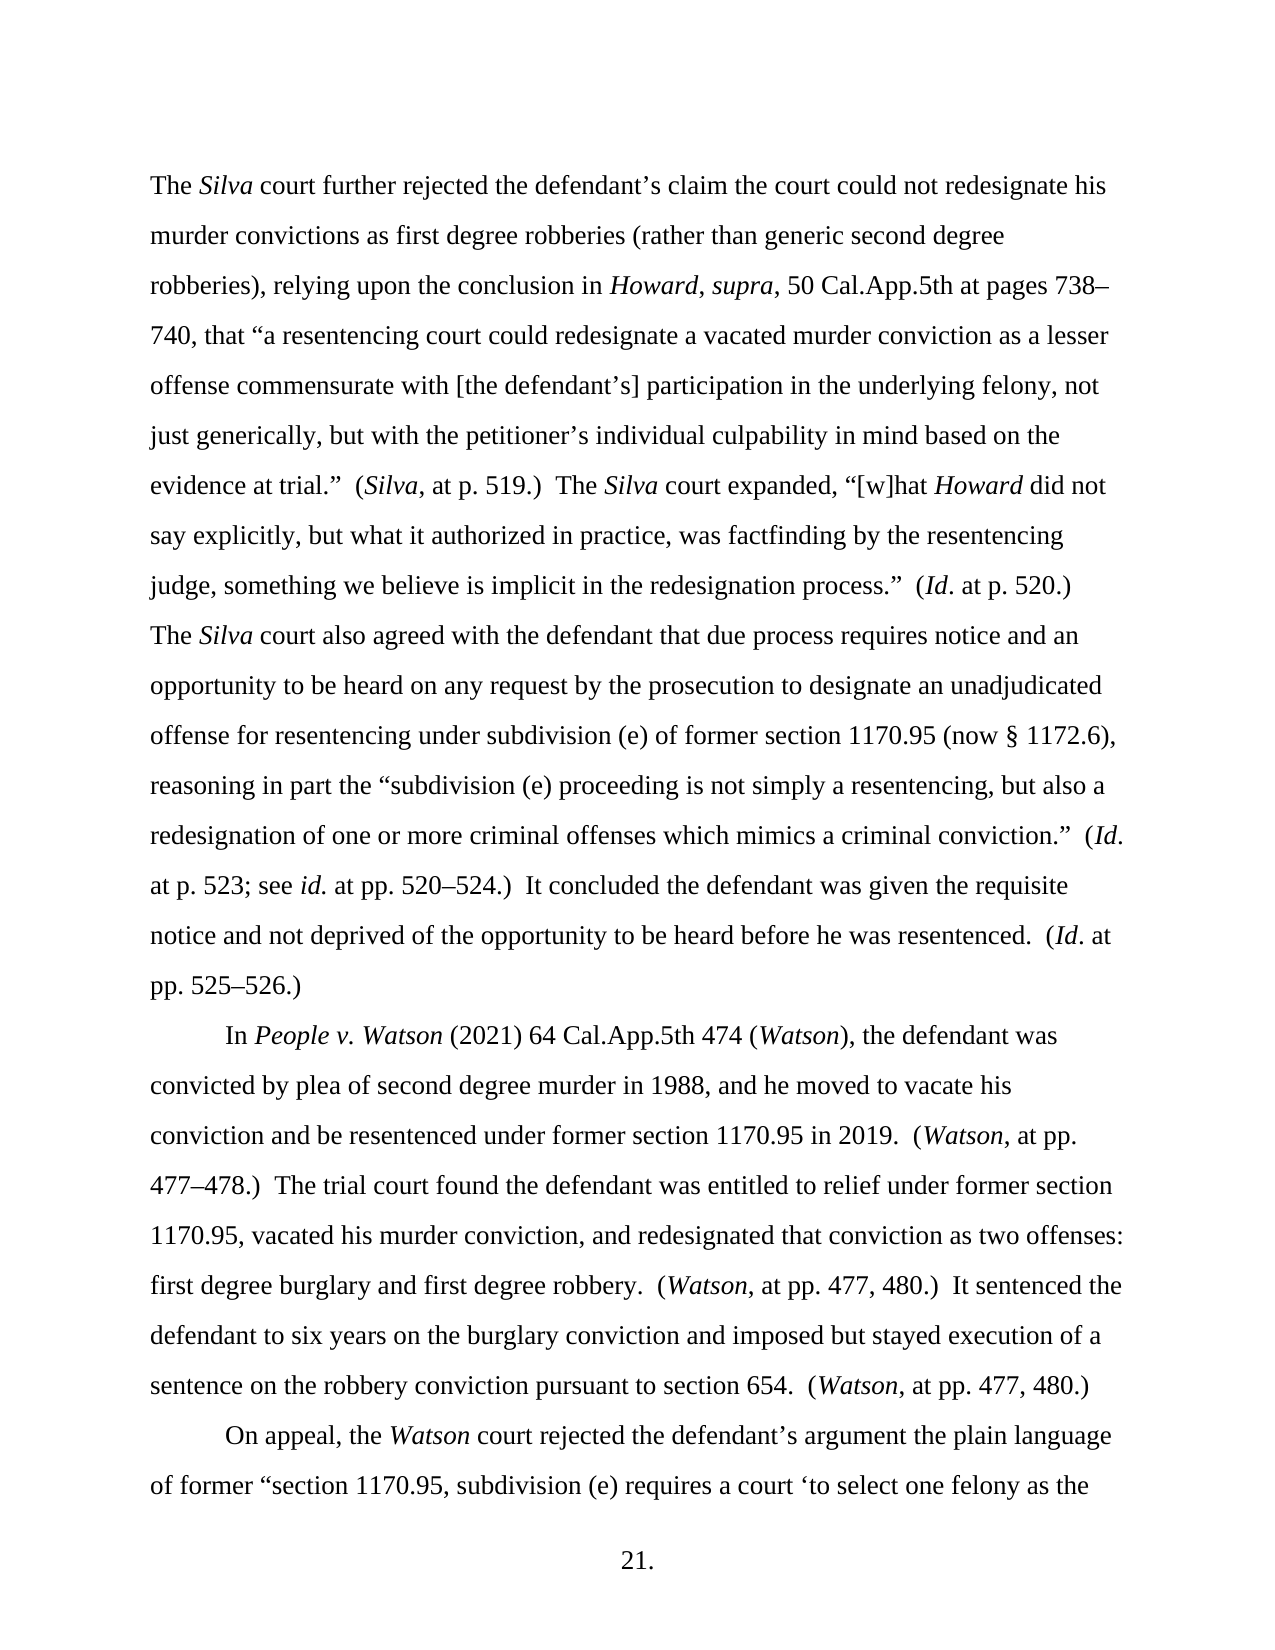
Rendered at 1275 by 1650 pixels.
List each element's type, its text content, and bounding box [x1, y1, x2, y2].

text In People v. Watson (2021) 64 Cal.App.5th 474 (Watson), the defendant was convicted by plea of second degree murder in 1988, and he moved to vacate his conviction and be resentenced under former section 1170.95 in 2019. (Watson, at pp. 477–478.) The trial court found the defendant was entitled to relief under former section 1170.95, vacated his murder conviction, and redesignated that conviction as two offenses: first degree burglary and first degree robbery. (Watson, at pp. 477, 480.) It sentenced the defendant to six years on the burglary conviction and imposed but stayed execution of a sentence on the robbery conviction pursuant to section 654. (Watson, at pp. 477, 480.) [150, 1000, 1125, 1400]
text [150, 1400, 1125, 1500]
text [150, 150, 1125, 1000]
